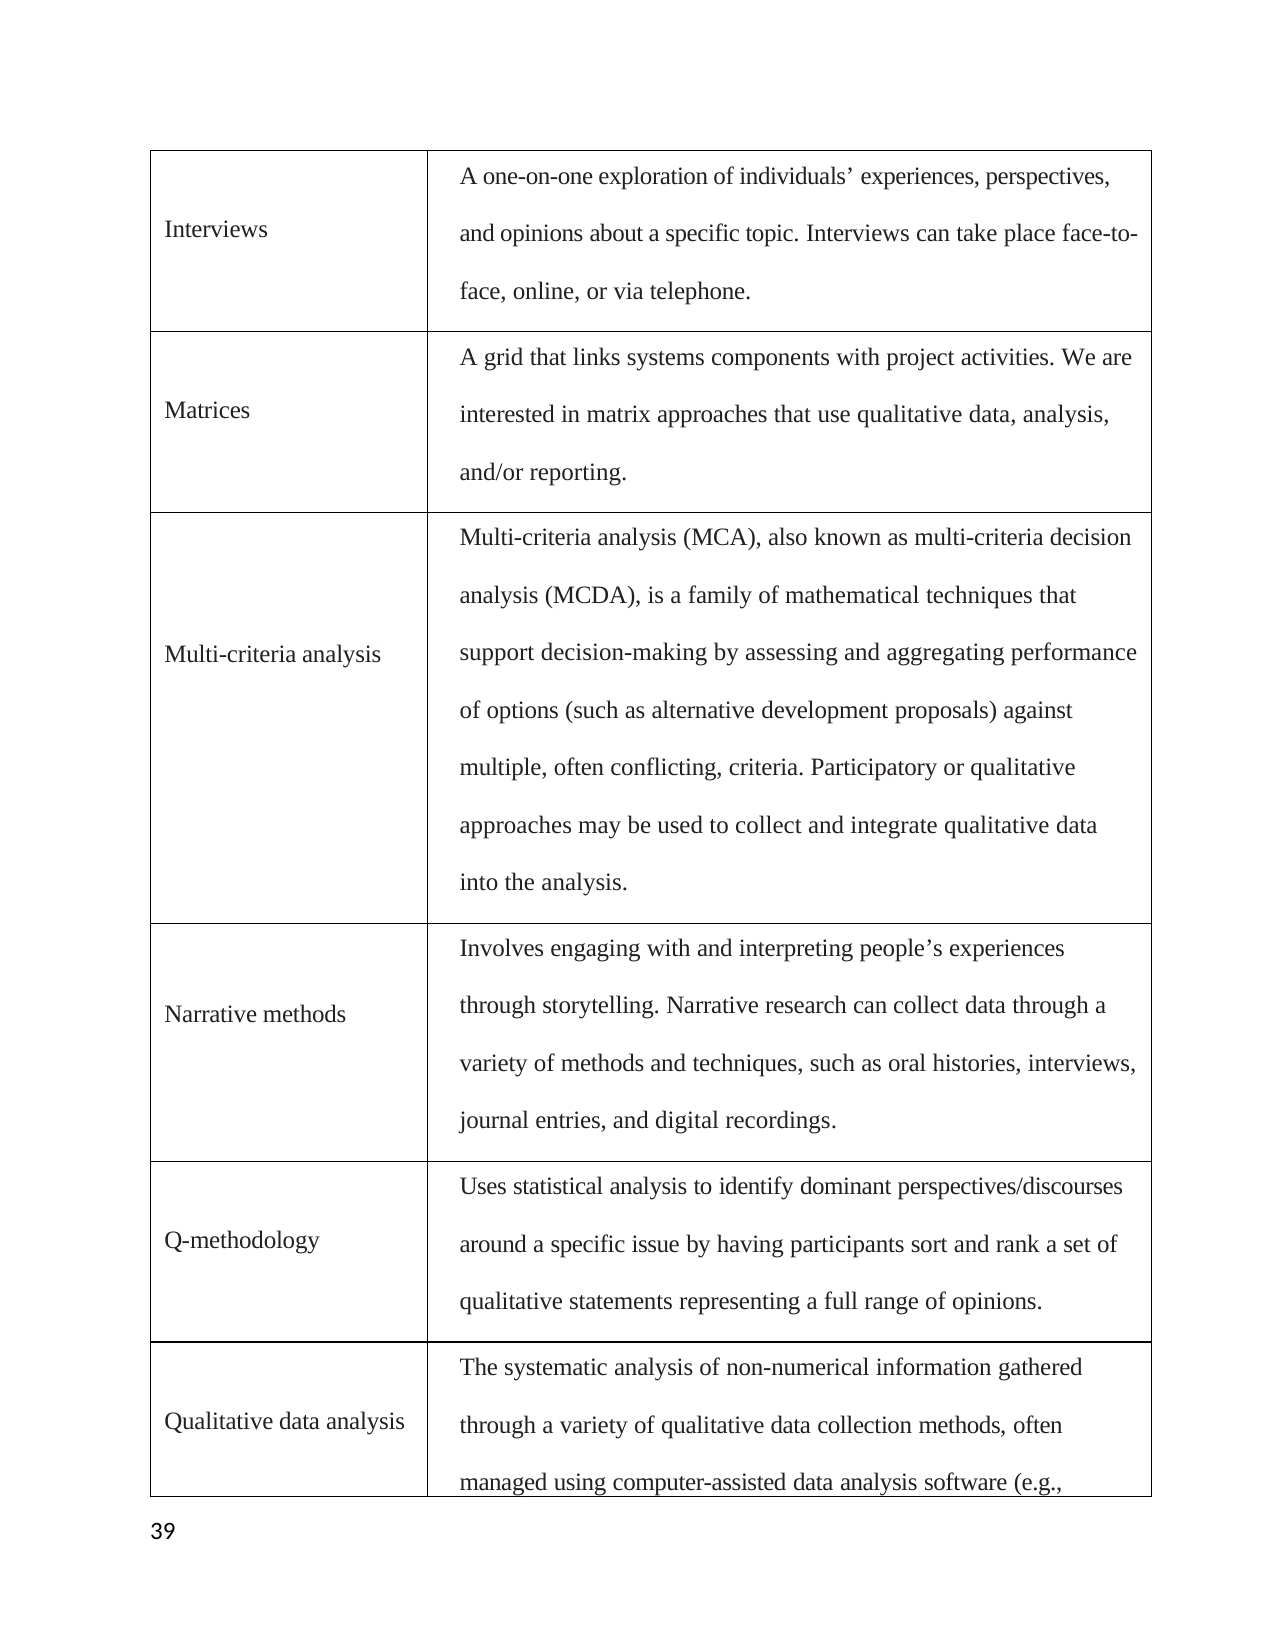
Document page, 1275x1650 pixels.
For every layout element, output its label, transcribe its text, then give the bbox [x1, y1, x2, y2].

table_cell A one-on-one exploration of individuals’ experiences, perspectives, and opinions about a specific topic. Interviews can take place face-to-face, online, or via telephone. [428, 151, 1151, 331]
table_cell A grid that links systems components with project activities. We are interested in matrix approaches that use qualitative data, analysis, and/or reporting. [428, 332, 1151, 512]
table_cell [428, 1343, 1151, 1496]
table_cell Interviews [151, 151, 427, 331]
table_cell Narrative methods [151, 924, 427, 1161]
table_cell Involves engaging with and interpreting people’s experiences through storytelling. Narrative research can collect data through a variety of methods and techniques, such as oral histories, interviews, journal entries, and digital recordings. [428, 924, 1151, 1161]
table_cell Multi-criteria analysis [151, 513, 427, 922]
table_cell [151, 1343, 427, 1496]
table_cell Matrices [151, 332, 427, 512]
table_cell Uses statistical analysis to identify dominant perspectives/discourses around a specific issue by having participants sort and rank a set of qualitative statements representing a full range of opinions. [428, 1162, 1151, 1341]
table_cell Multi-criteria analysis (MCA), also known as multi-criteria decision analysis (MCDA), is a family of mathematical techniques that support decision-making by assessing and aggregating performance of options (such as alternative development proposals) against multiple, often conflicting, criteria. Participatory or qualitative approaches may be used to collect and integrate qualitative data into the analysis. [428, 513, 1151, 922]
table_cell Q-methodology [151, 1162, 427, 1341]
